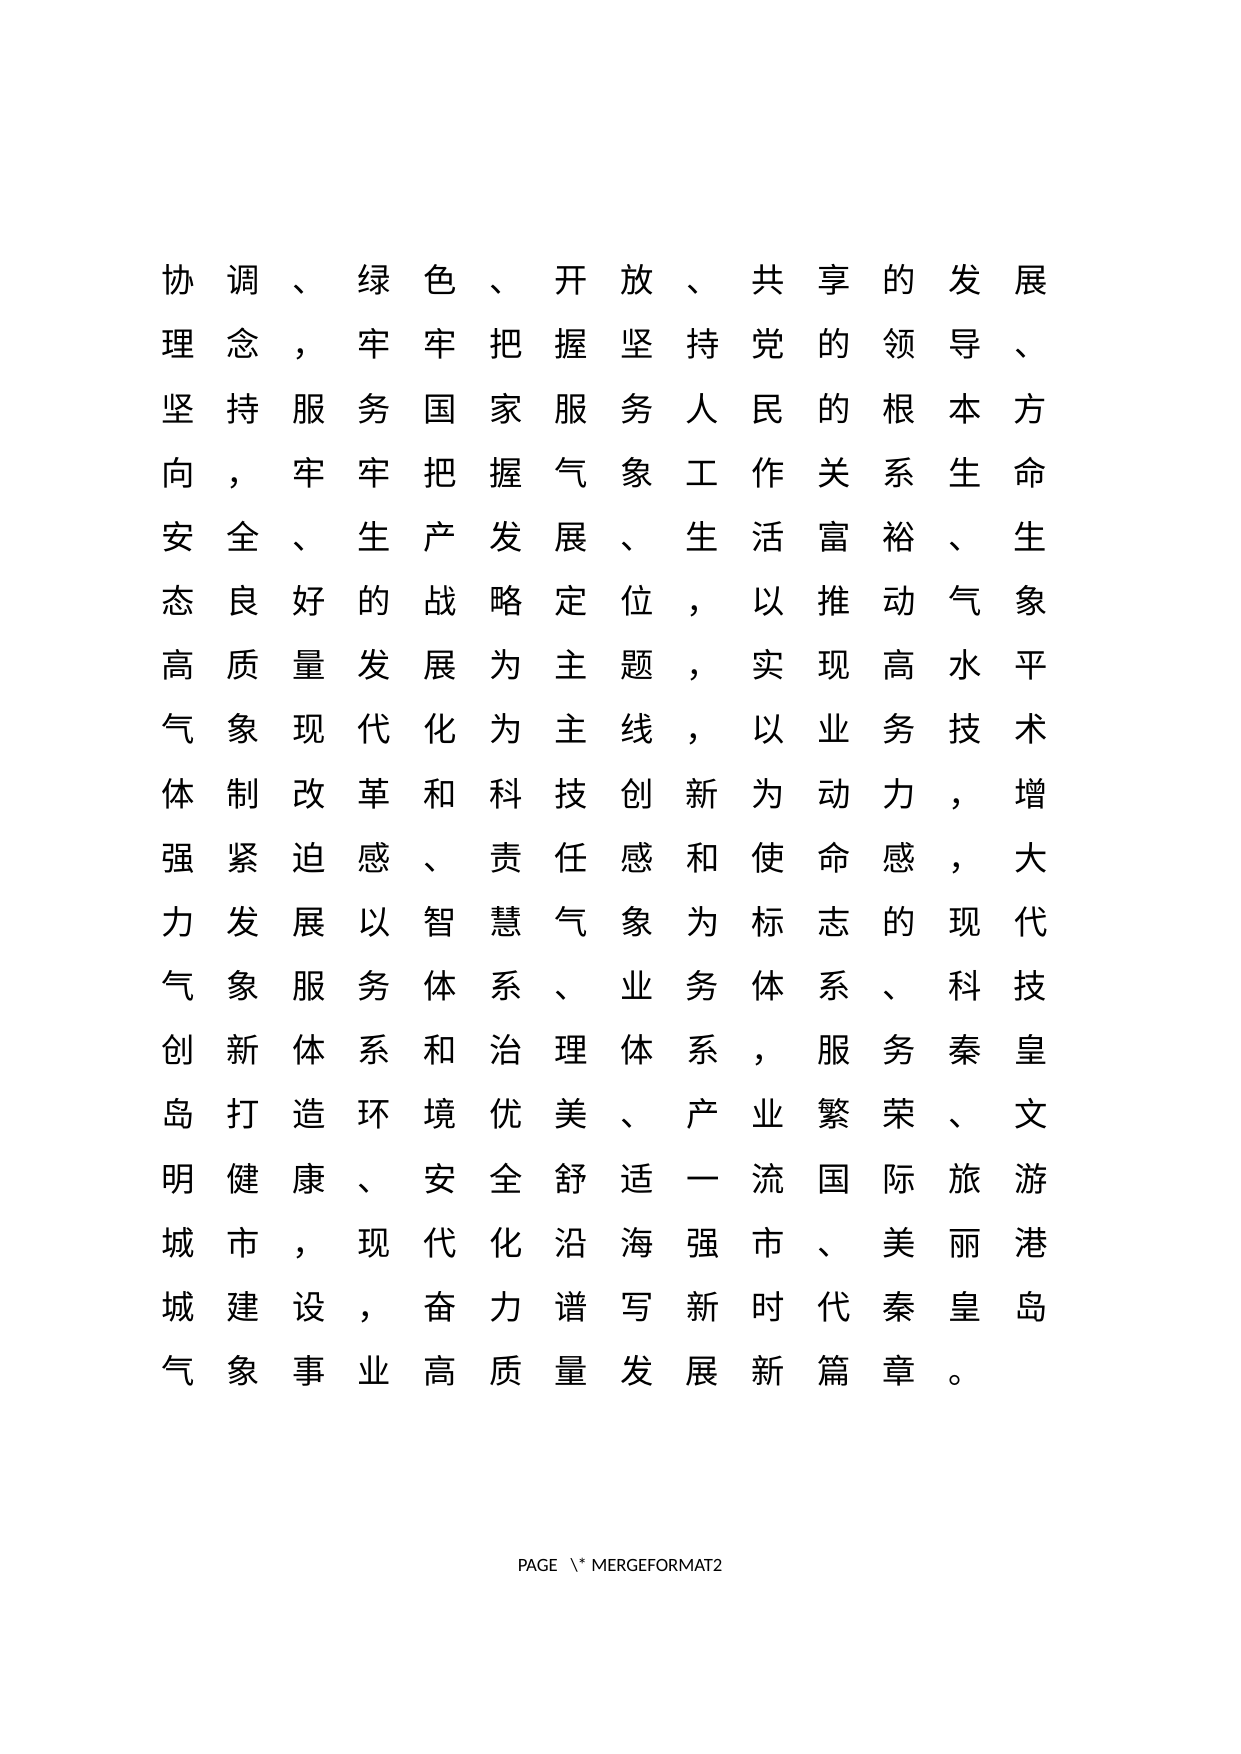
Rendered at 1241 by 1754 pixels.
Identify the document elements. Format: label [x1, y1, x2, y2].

text [161, 246, 1079, 1401]
